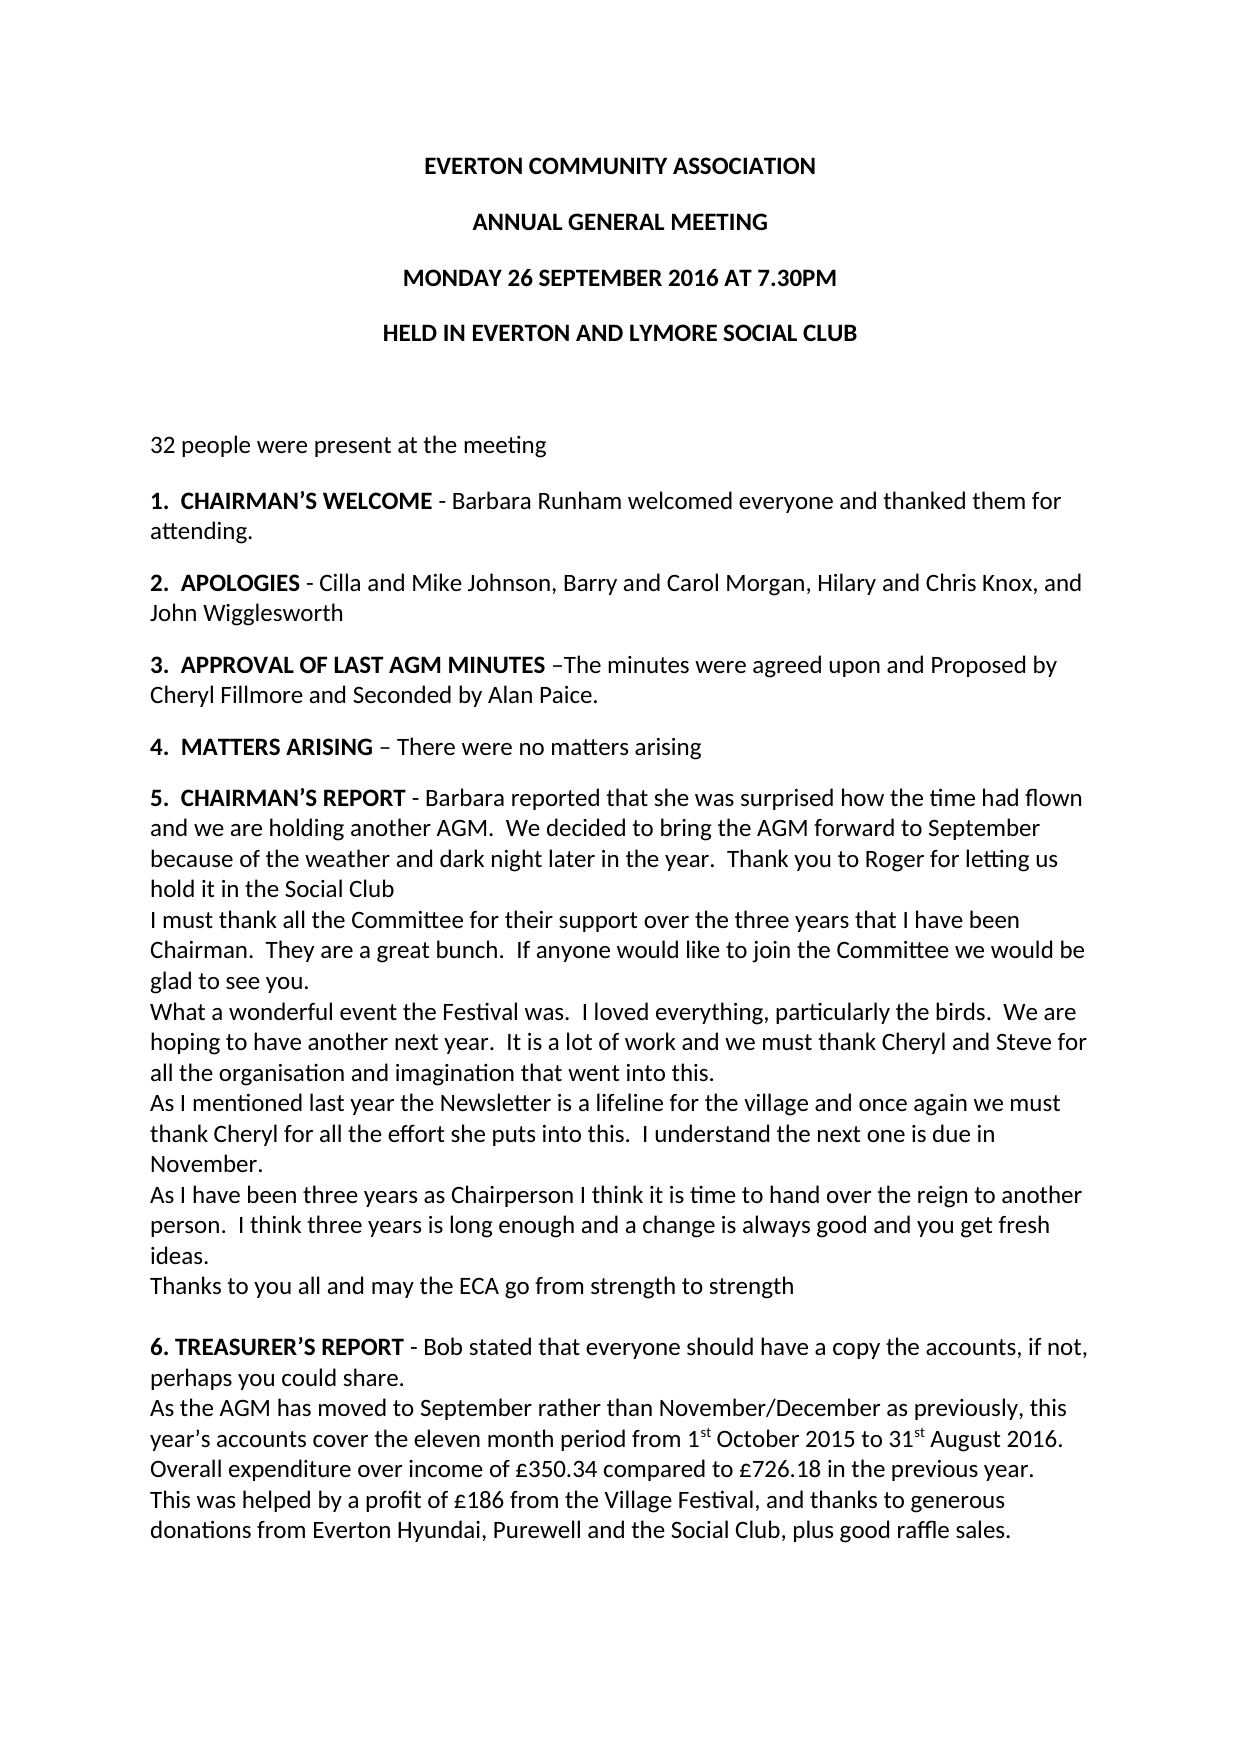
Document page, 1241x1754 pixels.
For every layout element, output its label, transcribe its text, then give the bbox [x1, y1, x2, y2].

text 5. CHAIRMAN’S REPORT - Barbara reported that she was surprised how the time had flown and we are holding another AGM. We decided to bring the AGM forward to September because of the weather and dark night later in the year. Thank you to Roger for letting us hold it in the Social Club [150, 782, 1090, 904]
text Overall expenditure over income of £350.34 compared to £726.18 in the previous year. [150, 1453, 1090, 1484]
text 3. APPROVAL OF LAST AGM MINUTES –The minutes were agreed upon and Proposed by Cheryl Fillmore and Seconded by Alan Paice. [150, 649, 1090, 710]
text Thanks to you all and may the ECA go from strength to strength [150, 1270, 1090, 1301]
text 6. TREASURER’S REPORT - Bob stated that everyone should have a copy the accounts, if not, perhaps you could share. [150, 1331, 1090, 1392]
text 4. MATTERS ARISING – There were no matters arising [150, 731, 1090, 761]
text 32 people were present at the meeting [150, 429, 1090, 460]
text As I mentioned last year the Newsletter is a lifeline for the village and once again we must thank Cheryl for all the effort she puts into this. I understand the next one is due in November. [150, 1087, 1090, 1179]
text 2. APOLOGIES - Cilla and Mike Johnson, Barry and Carol Morgan, Hilary and Chris Knox, and John Wigglesworth [150, 567, 1090, 628]
text MONDAY 26 SEPTEMBER 2016 AT 7.30PM [150, 262, 1090, 292]
text EVERTON COMMUNITY ASSOCIATION [150, 150, 1090, 181]
text As the AGM has moved to September rather than November/December as previously, this year’s accounts cover the eleven month period from 1st October 2015 to 31st August 2016. [150, 1392, 1090, 1453]
text I must thank all the Committee for their support over the three years that I have been Chairman. They are a great bunch. If anyone would like to join the Committee we would be glad to see you. [150, 904, 1090, 996]
text ANNUAL GENERAL MEETING [150, 206, 1090, 236]
text HELD IN EVERTON AND LYMORE SOCIAL CLUB [150, 317, 1090, 348]
text 1. CHAIRMAN’S WELCOME - Barbara Runham welcomed everyone and thanked them for attending. [150, 485, 1090, 546]
text As I have been three years as Chairperson I think it is time to hand over the reign to another person. I think three years is long enough and a change is always good and you get fresh ideas. [150, 1179, 1090, 1270]
text What a wonderful event the Festival was. I loved everything, particularly the birds. We are hoping to have another next year. It is a lot of work and we must thank Cheryl and Steve for all the organisation and imagination that went into this. [150, 996, 1090, 1087]
text This was helped by a profit of £186 from the Village Festival, and thanks to generous donations from Everton Hyundai, Purewell and the Social Club, plus good raffle sales. [150, 1484, 1090, 1545]
